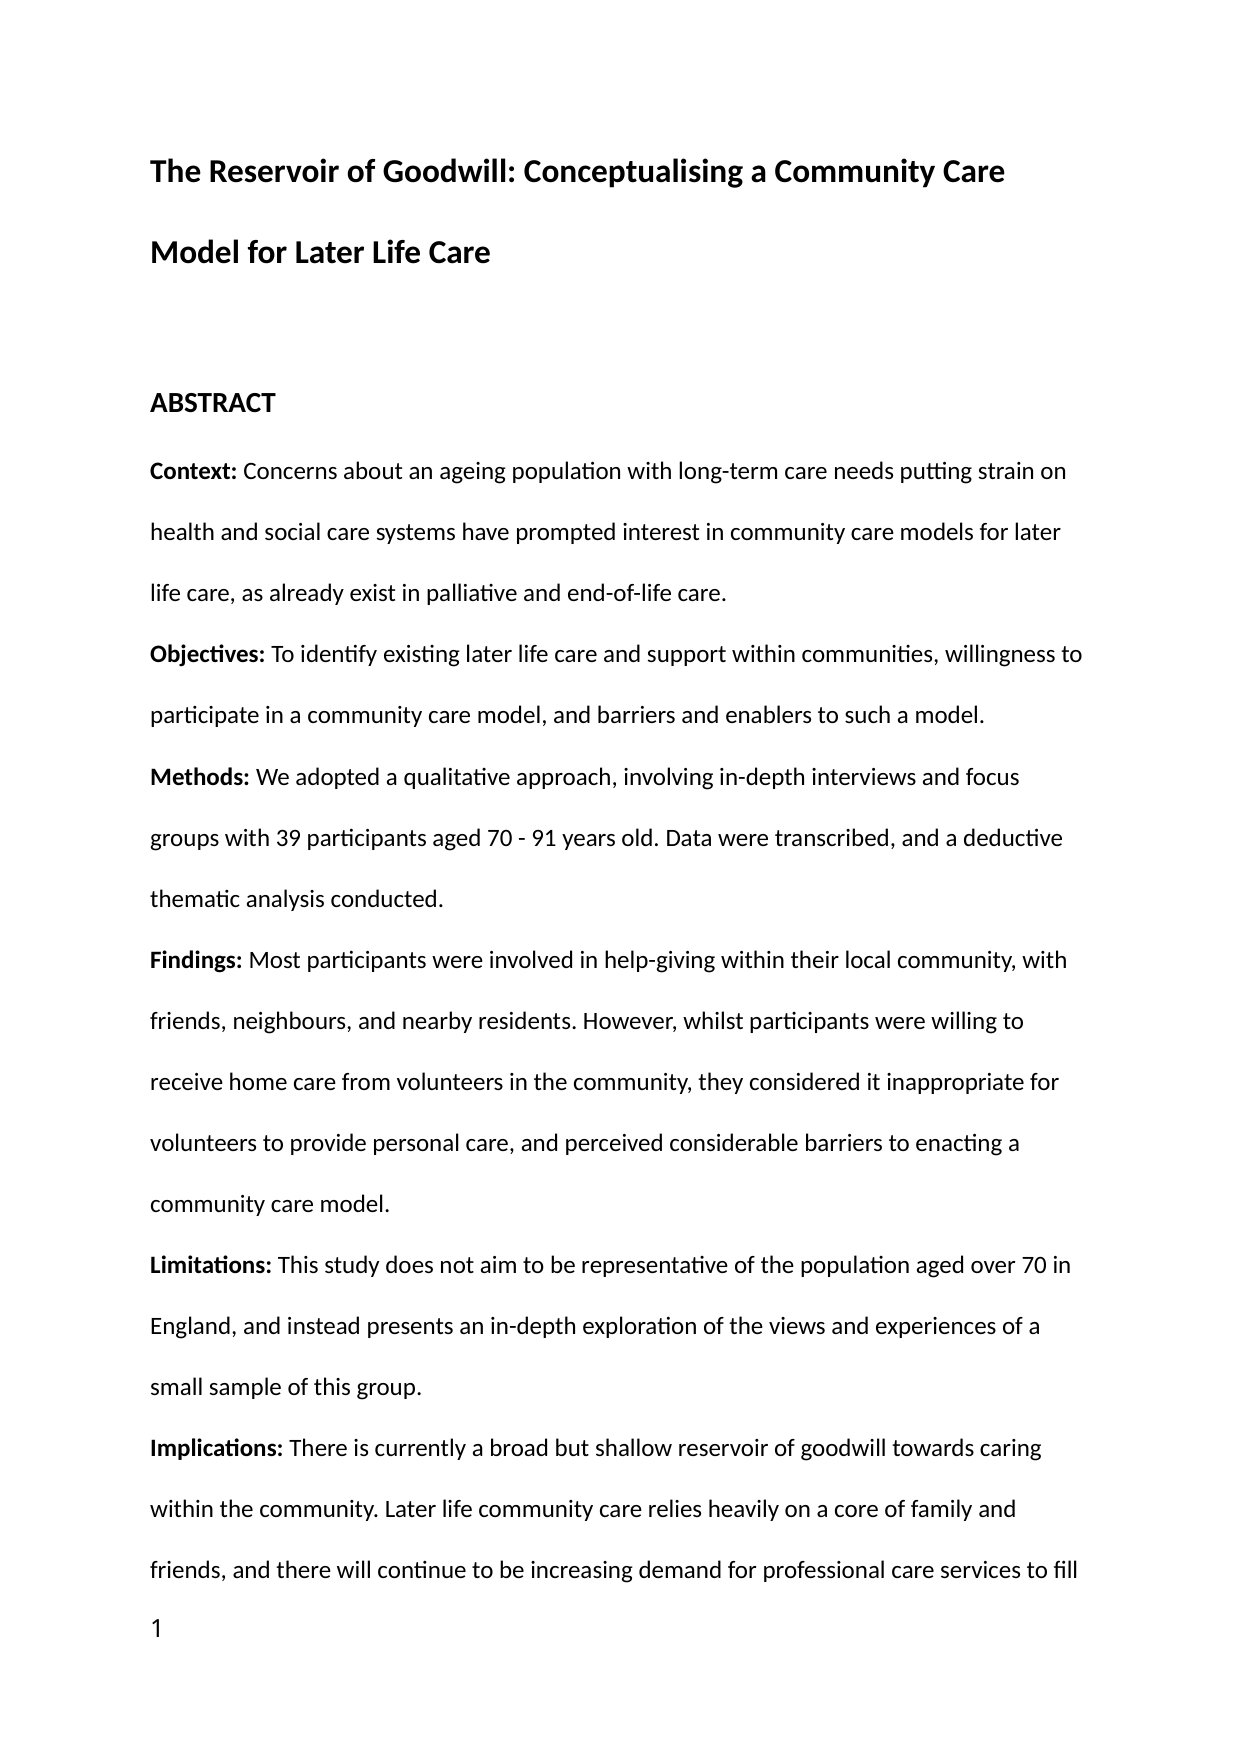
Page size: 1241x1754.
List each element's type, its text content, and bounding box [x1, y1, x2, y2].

text Context: Concerns about an ageing population with long-term care needs putting strain on health and social care systems have prompted interest in community care models for later life care, as already exist in palliative and end-of-life care. [150, 455, 1090, 608]
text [150, 1432, 1090, 1585]
text Objectives: To identify existing later life care and support within communities, willingness to participate in a community care model, and barriers and enablers to such a model. [150, 638, 1090, 730]
text Findings: Most participants were involved in help-giving within their local community, with friends, neighbours, and nearby residents. However, whilst participants were willing to receive home care from volunteers in the community, they considered it inappropriate for volunteers to provide personal care, and perceived considerable barriers to enacting a community care model. [150, 944, 1090, 1218]
text The Reservoir of Goodwill: Conceptualising a Community Care Model for Later Life Care [150, 150, 1090, 272]
text Methods: We adopted a qualitative approach, involving in-depth interviews and focus groups with 39 participants aged 70 - 91 years old. Data were transcribed, and a deductive thematic analysis conducted. [150, 761, 1090, 913]
text ABSTRACT [150, 384, 1090, 420]
text Limitations: This study does not aim to be representative of the population aged over 70 in England, and instead presents an in-depth exploration of the views and experiences of a small sample of this group. [150, 1249, 1090, 1402]
